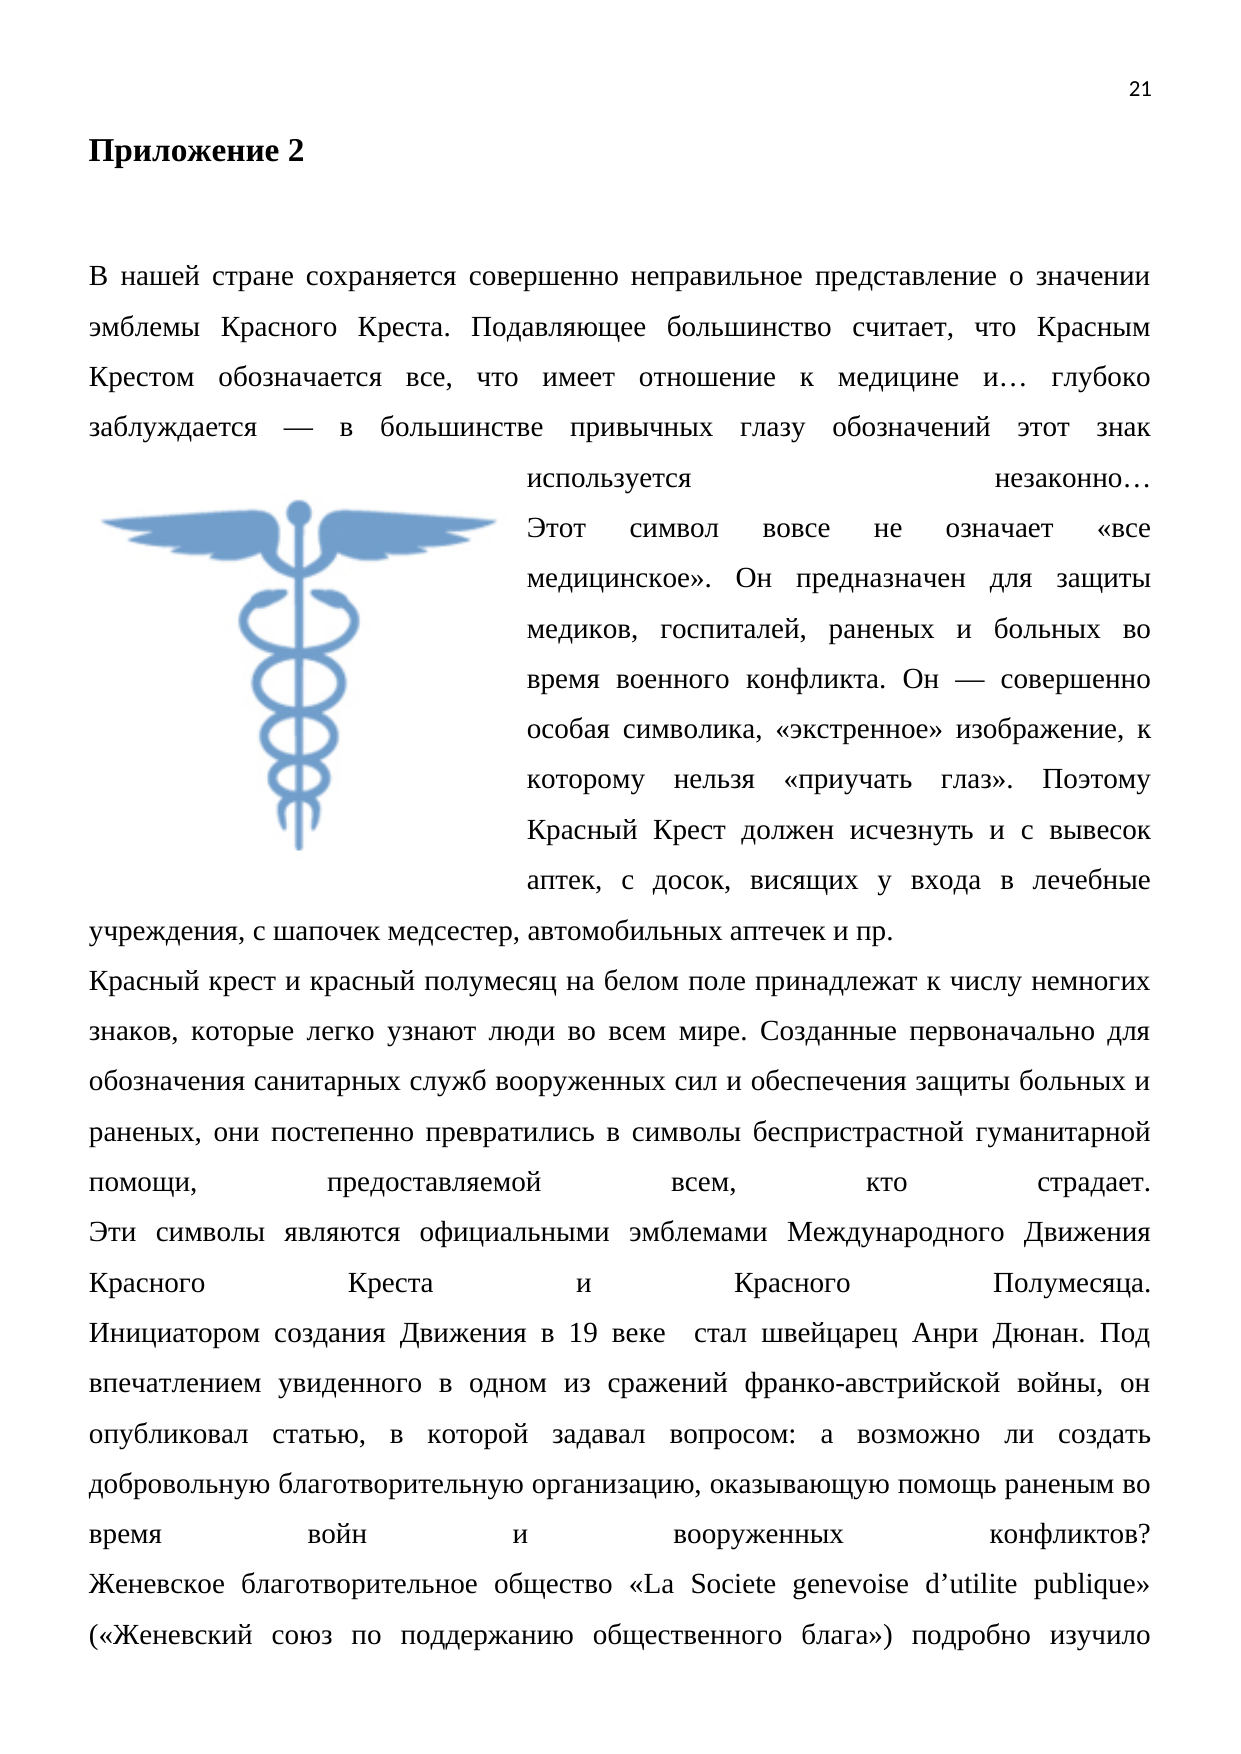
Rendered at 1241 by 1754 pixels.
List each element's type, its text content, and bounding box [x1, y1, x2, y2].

text В нашей стране сохраняется совершенно неправильное представление о значении эмблемы Красного Креста. Подавляющее большинство считает, что Красным Крестом обозначается все, что имеет отношение к медицине и… глубоко заблуждается — в большинстве привычных глазу обозначений этот знак используется незаконно… Этот символ вовсе не означает «все медицинское». Он предназначен для защиты медиков, госпиталей, раненых и больных во время военного конфликта. Он — совершенно особая символика, «экстренное» изображение, к которому нельзя «приучать глаз». Поэтому Красный Крест должен исчезнуть и с вывесок аптек, с досок, висящих у входа в лечебные учреждения, с шапочек медсестер, автомобильных аптечек и пр. [89, 258, 1152, 946]
picture [91, 460, 508, 876]
text Приложение 2 [89, 130, 1152, 168]
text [89, 963, 1152, 1651]
